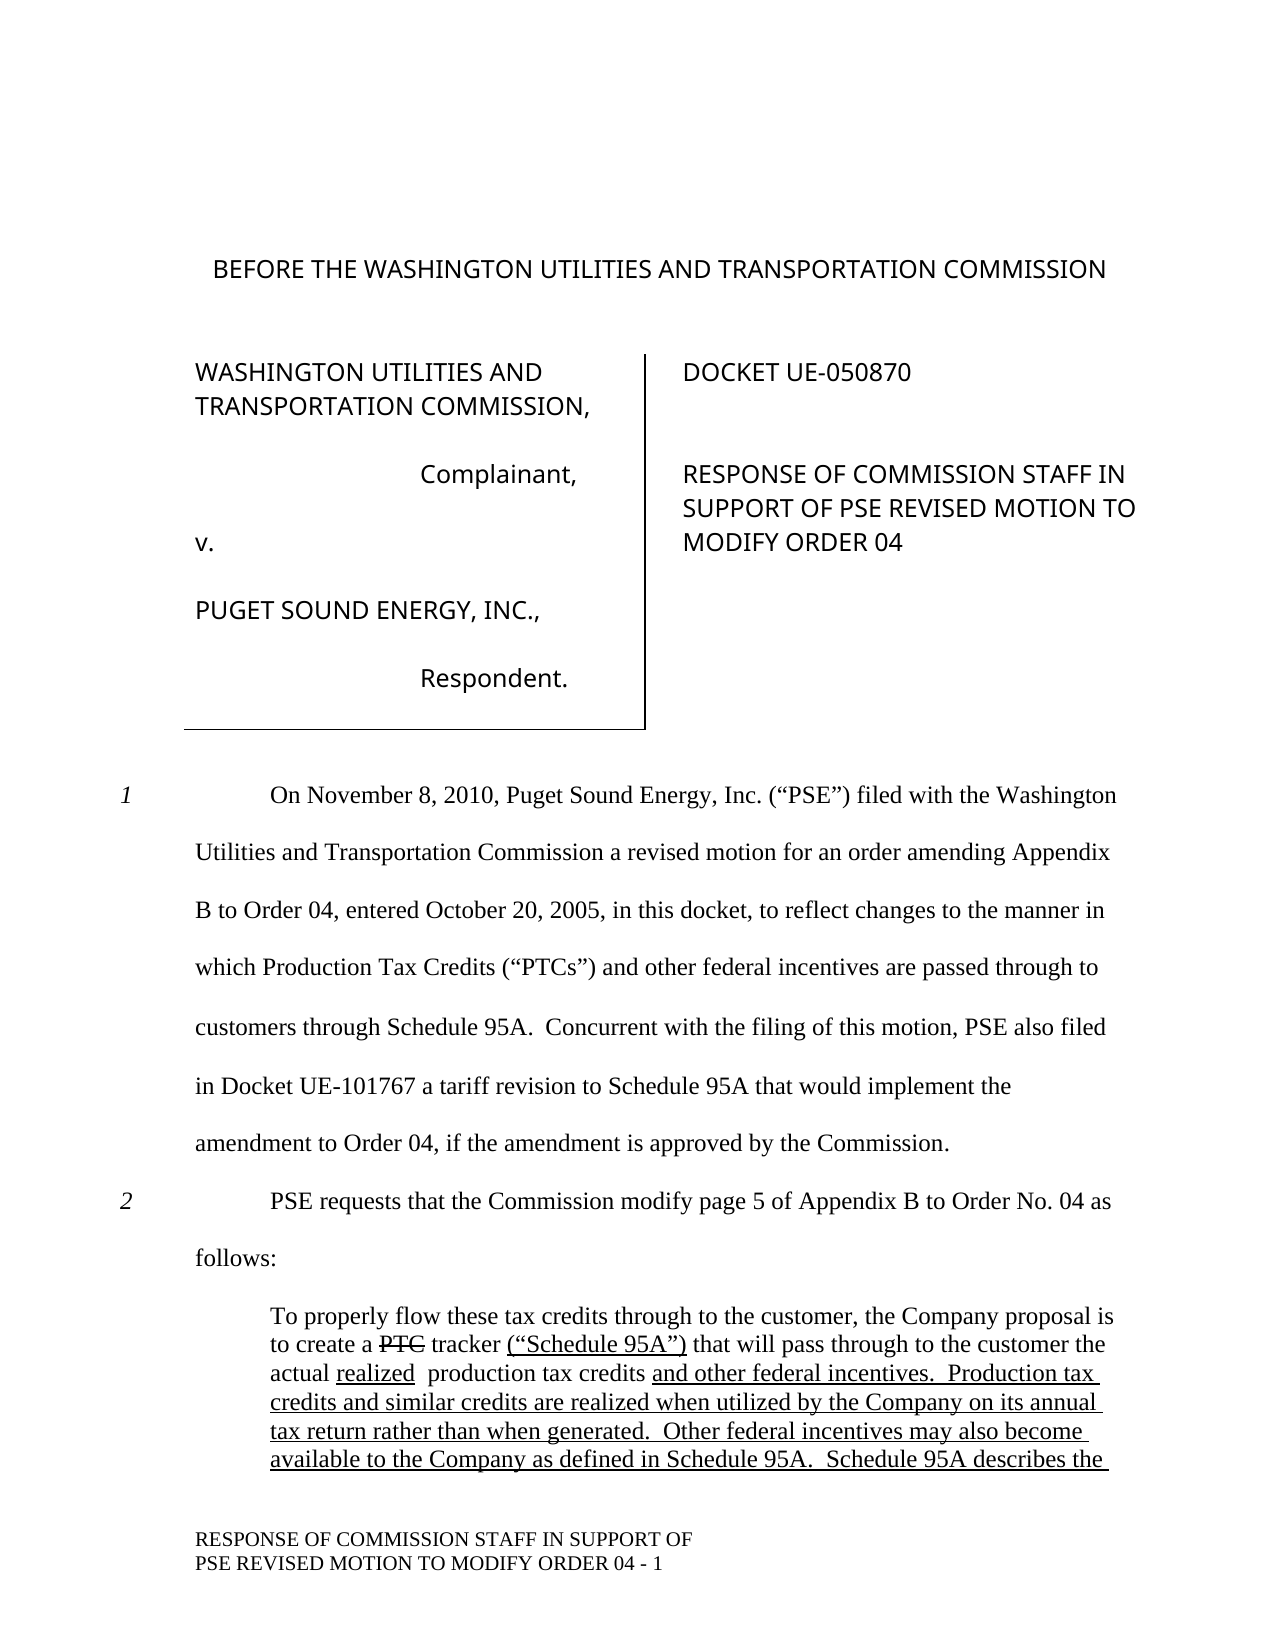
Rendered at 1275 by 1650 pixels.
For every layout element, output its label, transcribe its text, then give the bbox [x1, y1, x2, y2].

list PSE requests that the Commission modify page 5 of Appendix B to Order No. 04 as follows: [120, 1186, 1125, 1272]
table_header DOCKET UE-050870 RESPONSE OF COMMISSION STAFF IN SUPPORT OF PSE REVISED MOTION TO MODIFY ORDER 04 [646, 354, 1179, 729]
table_header WASHINGTON UTILITIES AND TRANSPORTATION COMMISSION, Complainant, v. PUGET SOUND ENERGY, INC., Respondent. [184, 354, 644, 729]
list On November 8, 2010, Puget Sound Energy, Inc. (“PSE”) filed with the Washington Utilities and Transportation Commission a revised motion for an order amending Appendix B to Order 04, entered October 20, 2005, in this docket, to reflect changes to the manner in which Production Tax Credits (“PTCs”) and other federal incentives are passed through to customers through Schedule 95A. Concurrent with the filing of this motion, PSE also filed in Docket UE-101767 a tariff revision to Schedule 95A that would implement the amendment to Order 04, if the amendment is approved by the Commission. [120, 780, 1125, 1157]
text BEFORE THE WASHINGTON UTILITIES AND TRANSPORTATION COMMISSION [195, 252, 1125, 286]
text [270, 1301, 1125, 1473]
